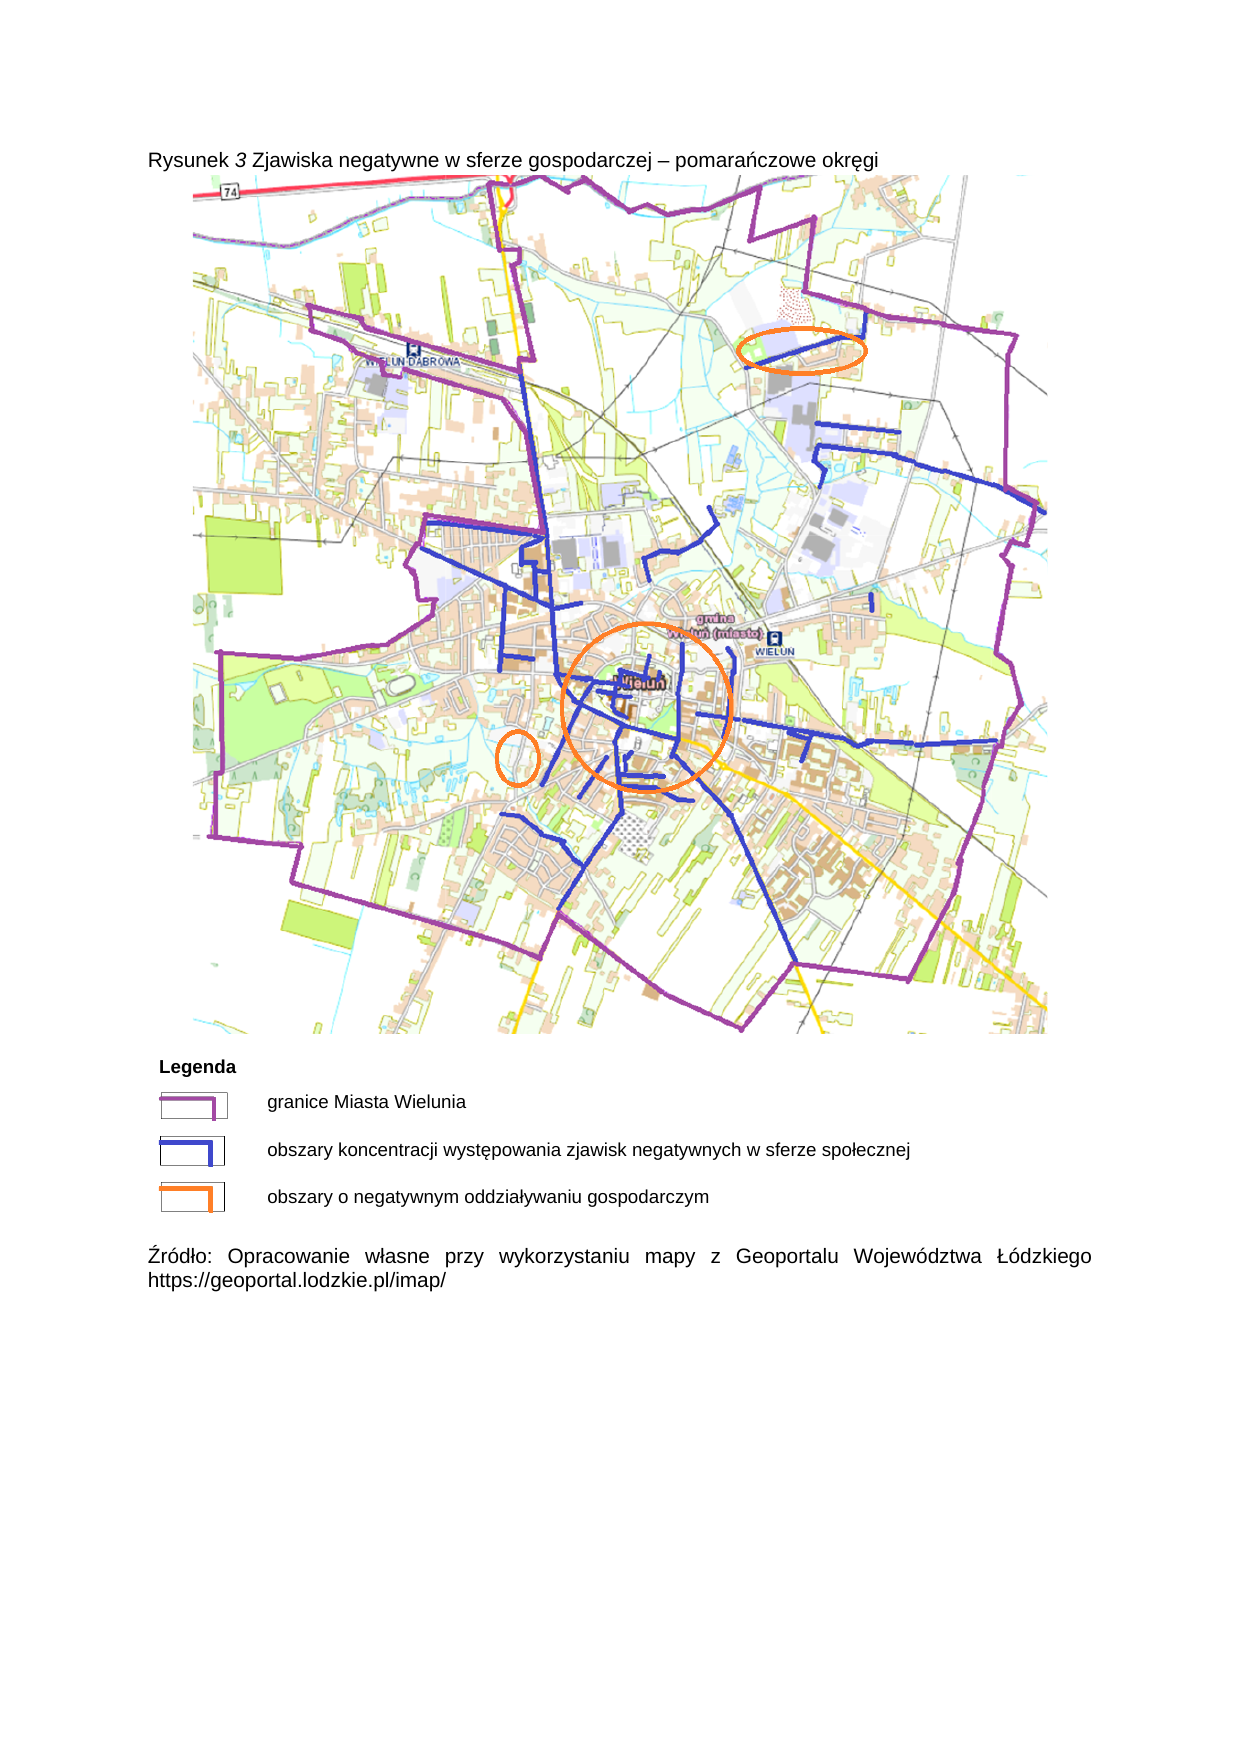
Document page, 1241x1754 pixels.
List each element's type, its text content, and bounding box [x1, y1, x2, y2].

picture [192, 175, 1048, 1037]
text Źródło: Opracowanie własne przy wykorzystaniu mapy z Geoportalu Województwa Łódzkiego https://geoportal.lodzkie.pl/imap/ [148, 1244, 1093, 1292]
picture [158, 1179, 227, 1213]
picture [158, 1133, 227, 1167]
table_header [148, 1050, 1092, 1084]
picture [158, 1090, 229, 1121]
text Rysunek 3 Zjawiska negatywne w sferze gospodarczej – pomarańczowe okręgi [148, 148, 1093, 172]
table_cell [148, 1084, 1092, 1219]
